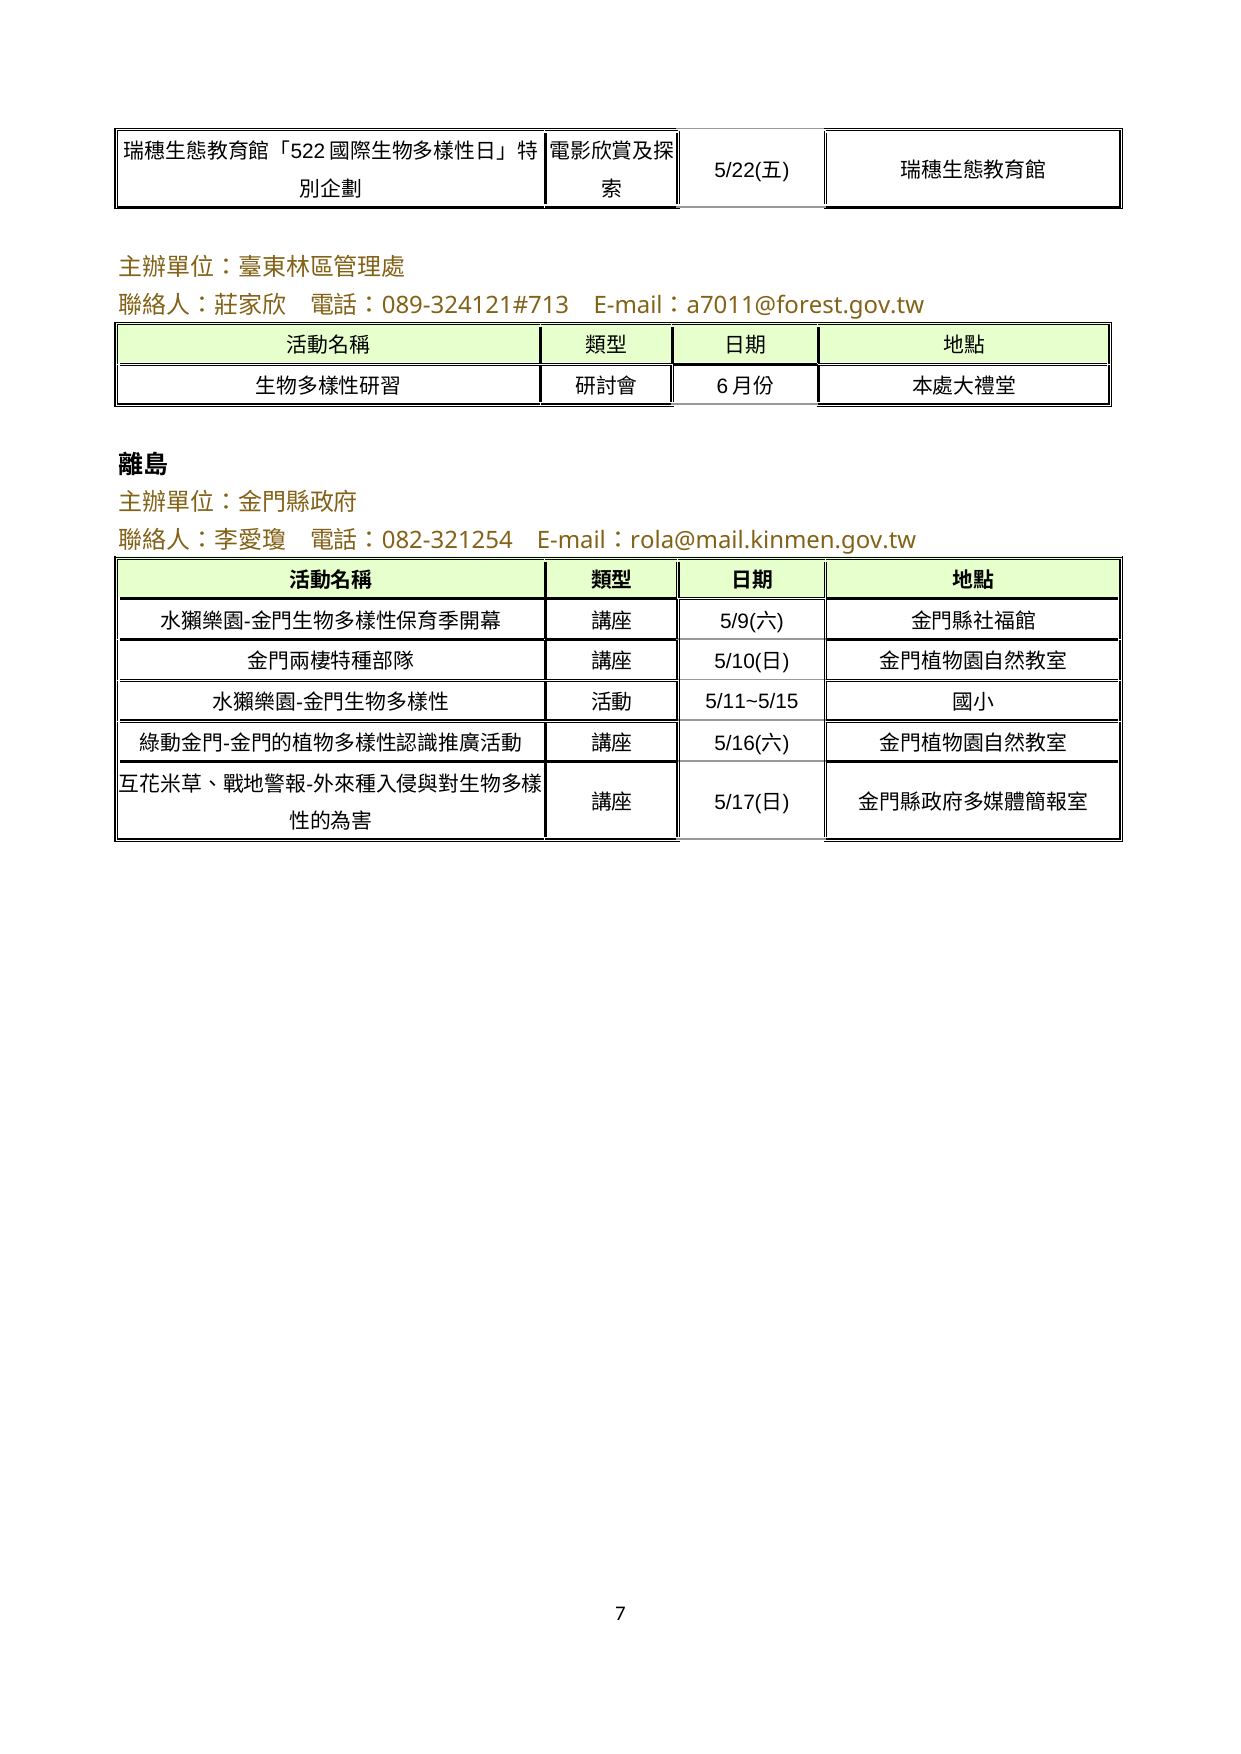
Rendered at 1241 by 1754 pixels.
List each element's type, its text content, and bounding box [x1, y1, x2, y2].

table_cell 瑞穗生態教育館 [826, 131, 1119, 206]
table_header 日期 [678, 560, 826, 597]
table_cell 水獺樂園-金門生物多樣性 [118, 679, 544, 719]
text 主辦單位：臺東林區管理處 [118, 247, 1122, 284]
table_header 活動名稱 [118, 325, 540, 362]
table_cell 講座 [545, 763, 678, 838]
table_cell 金門兩棲特種部隊 [116, 638, 544, 678]
table_cell 講座 [547, 723, 676, 760]
table_cell 綠動金門-金門的植物多樣性認識推廣活動 [118, 719, 544, 760]
table_header 類型 [545, 558, 678, 597]
table_cell 瑞穗生態教育館「522國際生物多樣性日」特別企劃 [116, 129, 545, 206]
table_cell 金門縣政府多媒體簡報室 [826, 760, 1119, 838]
table_header 類型 [540, 323, 672, 362]
table_header 活動名稱 [118, 558, 545, 597]
table_cell 講座 [547, 641, 676, 678]
table_cell 生物多樣性研習 [118, 363, 540, 403]
table_cell 5/9(六) [680, 600, 824, 638]
table_cell 5/17(日) [678, 762, 826, 838]
table_cell 金門植物園自然教室 [827, 638, 1121, 678]
table_cell 研討會 [540, 366, 672, 403]
text 主辦單位：金門縣政府 聯絡人：李愛瓊 電話：082-321254 E-mail：rola@mail.kinmen.gov.tw [118, 481, 1122, 556]
table_cell 5/22(五) [678, 129, 826, 206]
table_cell 國小 [827, 679, 1120, 719]
table_cell 電影欣賞及探索 [545, 131, 678, 206]
table_cell 5/10(日) [680, 640, 824, 678]
table_cell 水獺樂園-金門生物多樣性保育季開幕 [118, 597, 544, 638]
table_cell 6月份 [672, 365, 818, 403]
table_cell 金門縣社福館 [827, 597, 1119, 638]
text 聯絡人：莊家欣 電話：089-324121#713 E-mail：a7011@forest.gov.tw [118, 284, 1122, 322]
table_cell 金門植物園自然教室 [827, 719, 1120, 760]
table_header 日期 [672, 323, 818, 362]
table_cell 5/16(六) [680, 721, 824, 760]
table_cell 5/11~5/15 [680, 680, 824, 719]
table_cell 本處大禮堂 [818, 363, 1109, 403]
table_cell 互花米草、戰地警報-外來種入侵與對生物多樣性的為害 [118, 760, 545, 838]
table_cell 講座 [547, 600, 676, 638]
table_header 地點 [826, 560, 1119, 597]
text 離島 [118, 444, 1122, 481]
table_header 地點 [818, 325, 1108, 362]
table_cell 活動 [547, 682, 676, 719]
